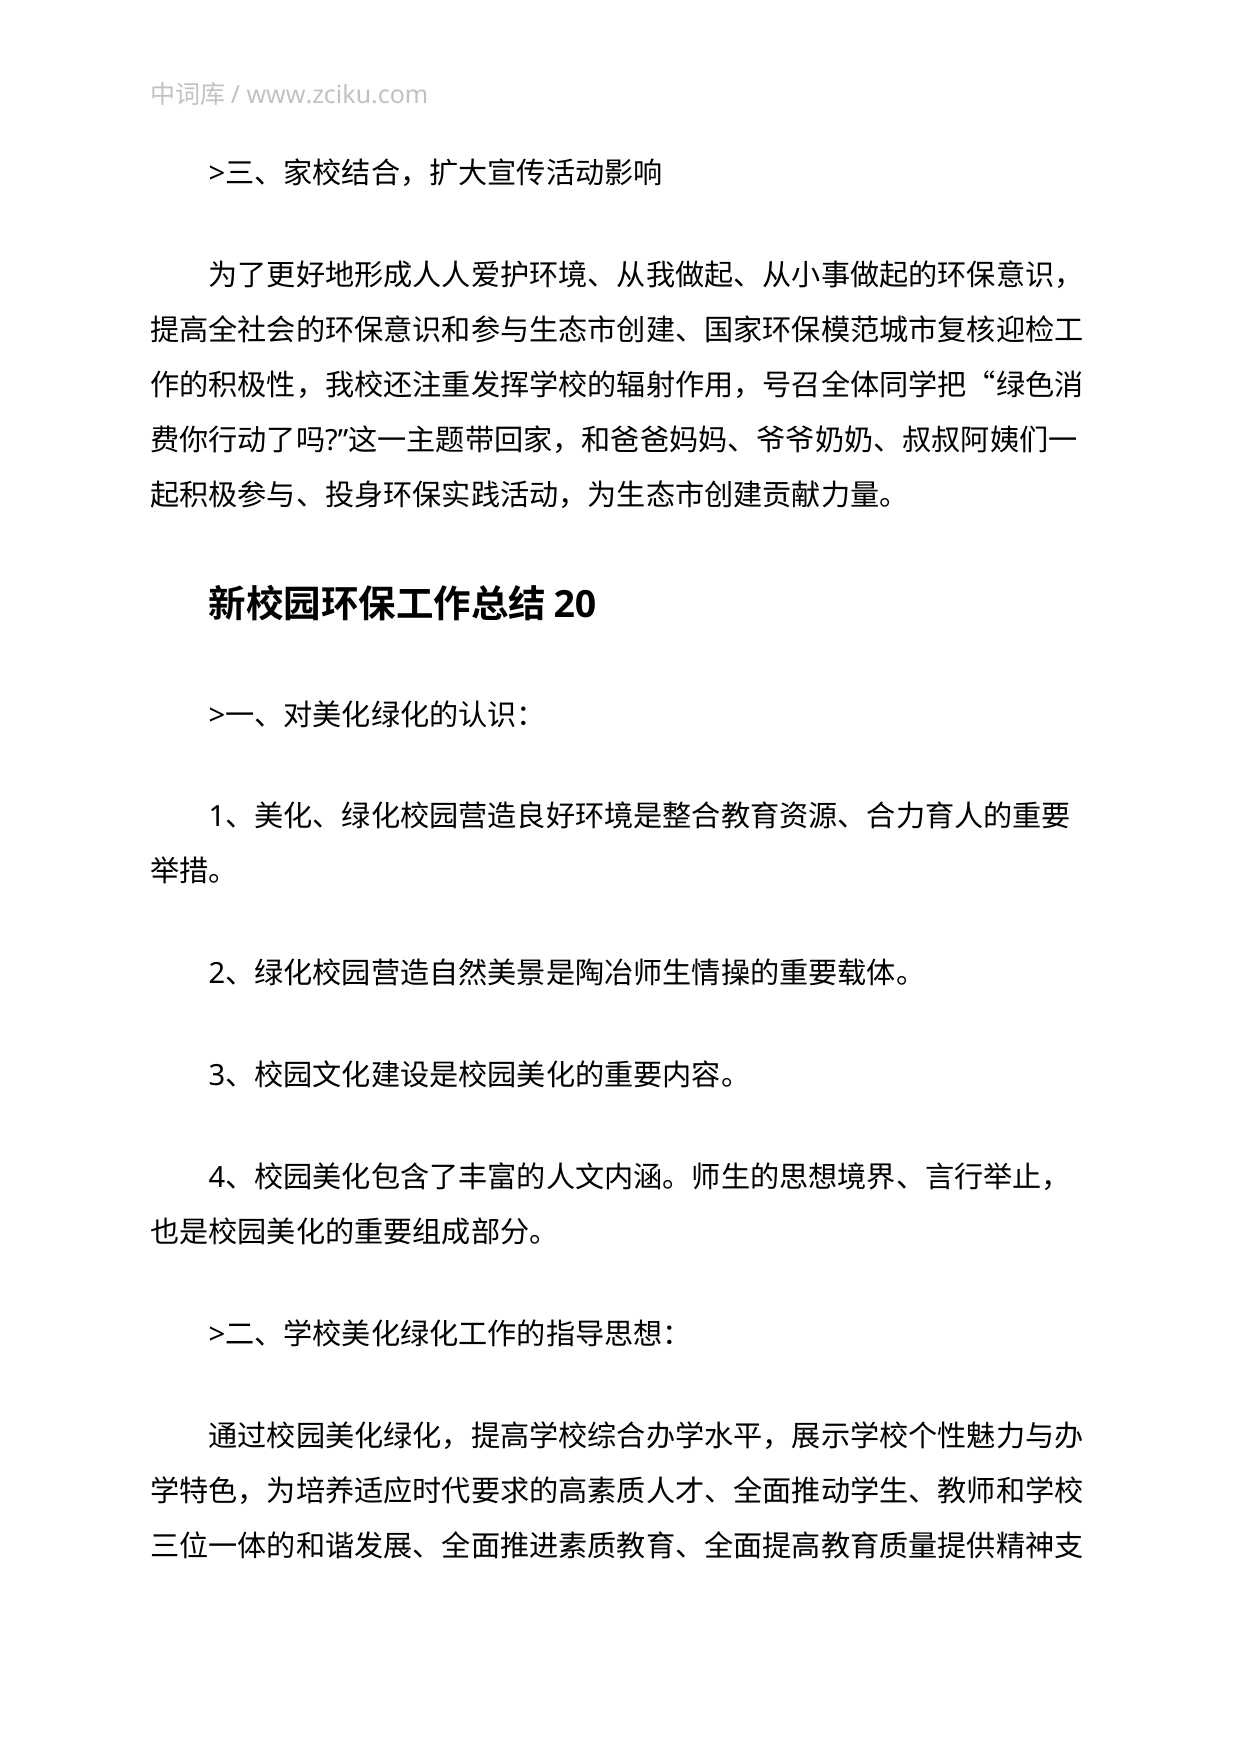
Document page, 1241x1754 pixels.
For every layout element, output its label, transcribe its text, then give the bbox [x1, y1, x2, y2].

text 4、校园美化包含了丰富的人文内涵。师生的思想境界、言行举止，也是校园美化的重要组成部分。 [150, 1154, 1090, 1251]
text 1、美化、绿化校园营造良好环境是整合教育资源、合力育人的重要举措。 [150, 793, 1090, 890]
text 2、绿化校园营造自然美景是陶冶师生情操的重要载体。 [150, 950, 1090, 992]
text 为了更好地形成人人爱护环境、从我做起、从小事做起的环保意识，提高全社会的环保意识和参与生态市创建、国家环保模范城市复核迎检工作的积极性，我校还注重发挥学校的辐射作用，号召全体同学把“绿色消费你行动了吗?”这一主题带回家，和爸爸妈妈、爷爷奶奶、叔叔阿姨们一起积极参与、投身环保实践活动，为生态市创建贡献力量。 [150, 252, 1090, 514]
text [150, 1412, 1090, 1564]
text >二、学校美化绿化工作的指导思想： [150, 1311, 1090, 1353]
text 3、校园文化建设是校园美化的重要内容。 [150, 1052, 1090, 1094]
text 新校园环保工作总结20 [150, 573, 1090, 628]
text >三、家校结合，扩大宣传活动影响 [150, 150, 1090, 192]
text >一、对美化绿化的认识： [150, 691, 1090, 733]
